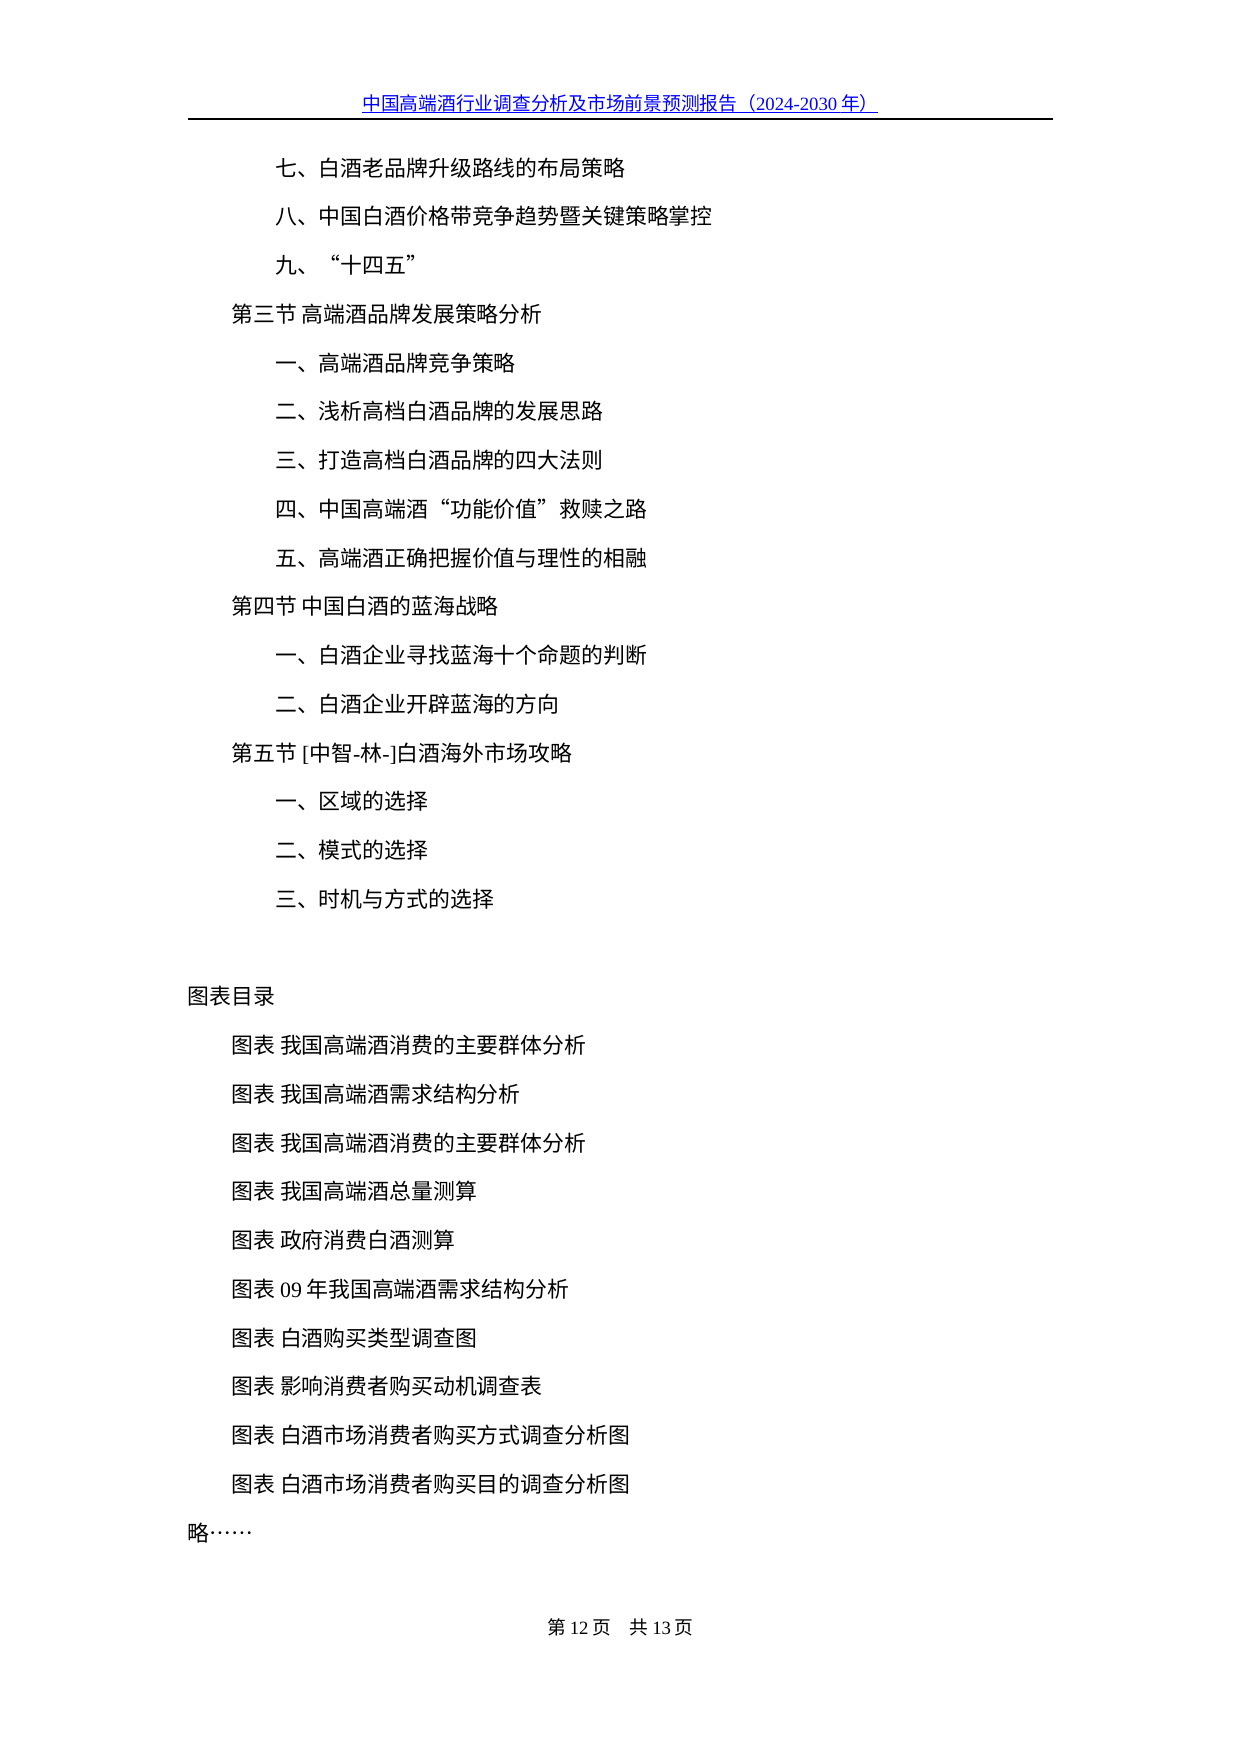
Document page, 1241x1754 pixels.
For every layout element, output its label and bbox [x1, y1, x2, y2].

text [187, 150, 1053, 1548]
